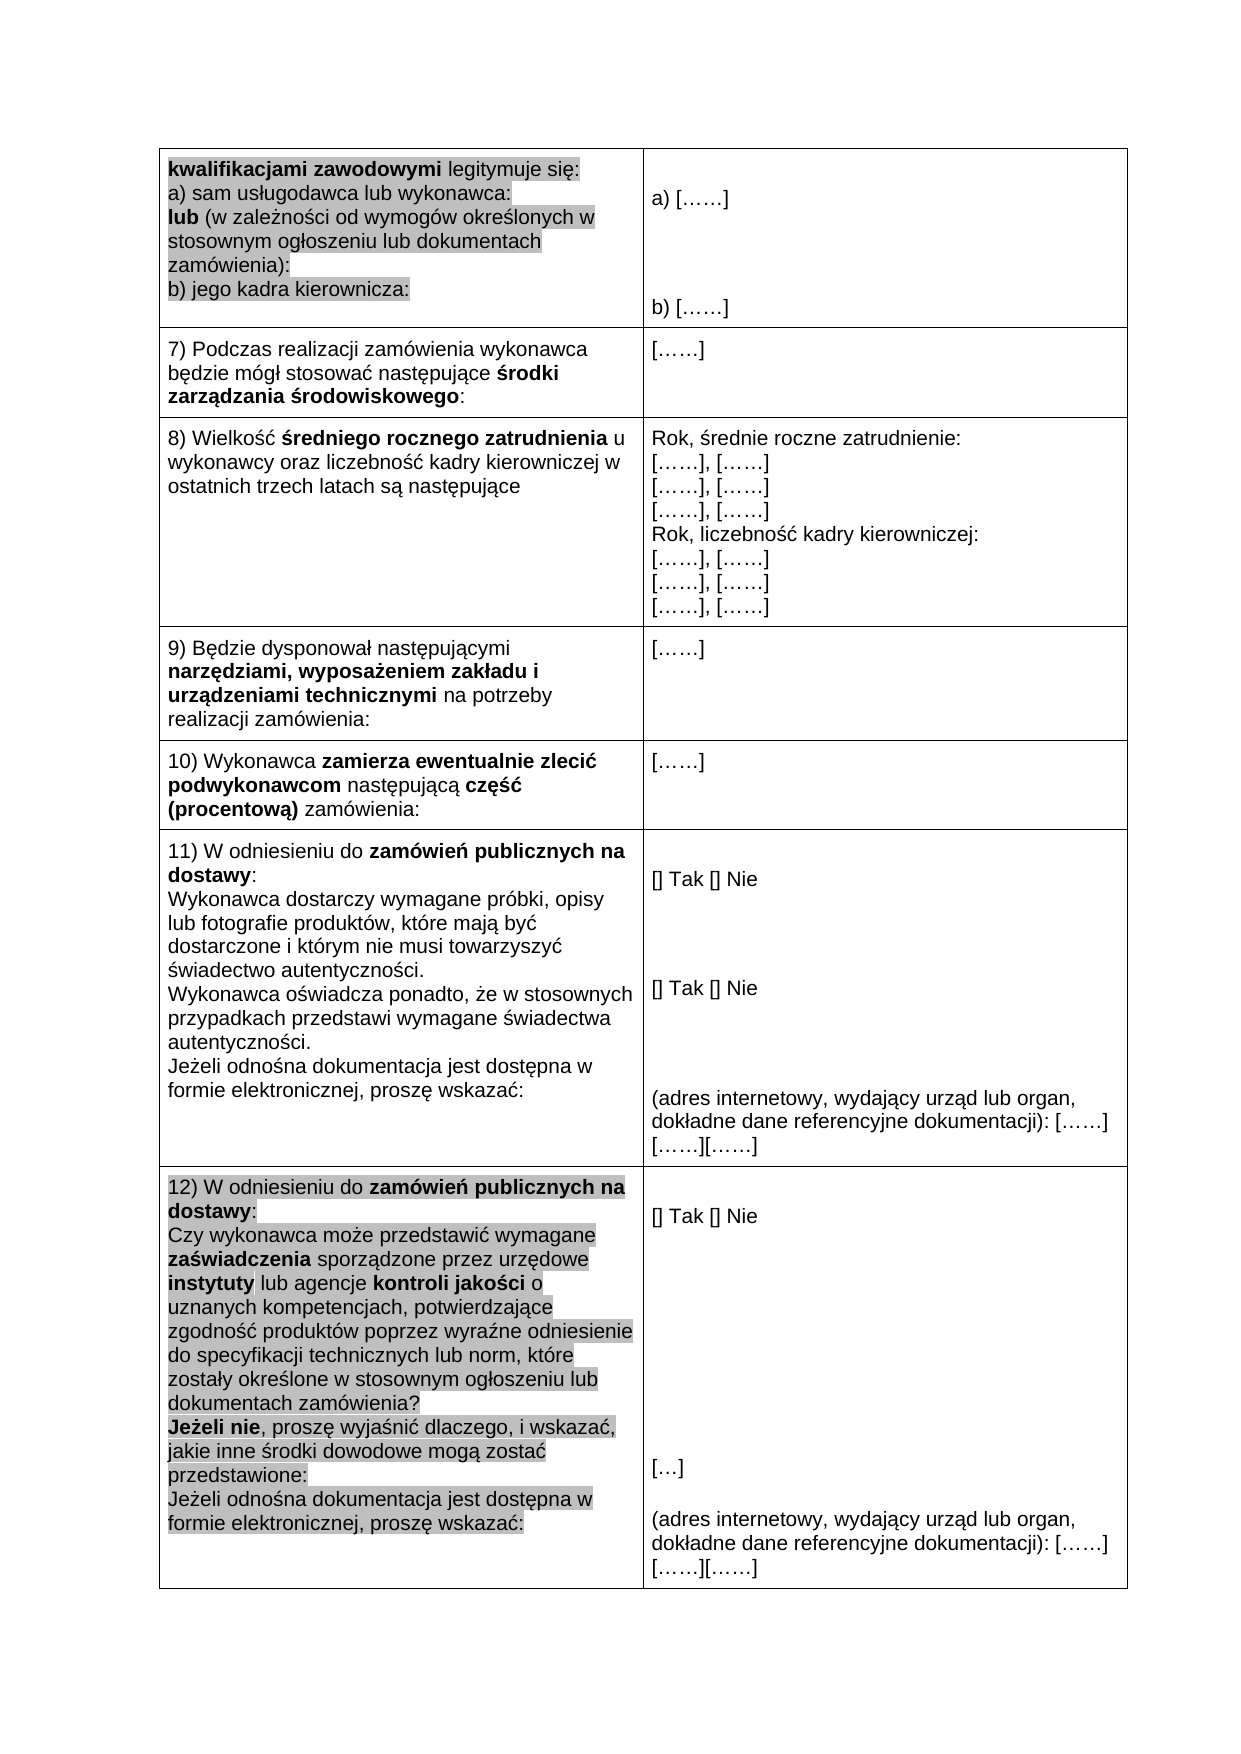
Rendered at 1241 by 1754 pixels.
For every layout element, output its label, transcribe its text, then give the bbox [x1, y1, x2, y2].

table_cell 11) W odniesieniu do zamówień publicznych na dostawy: Wykonawca dostarczy wymagane próbki, opisy lub fotografie produktów, które mają być dostarczone i którym nie musi towarzyszyć świadectwo autentyczności. Wykonawca oświadcza ponadto, że w stosownych przypadkach przedstawi wymagane świadectwa autentyczności. Jeżeli odnośna dokumentacja jest dostępna w formie elektronicznej, proszę wskazać: [160, 830, 643, 1166]
table_cell 12) W odniesieniu do zamówień publicznych na dostawy: Czy wykonawca może przedstawić wymagane zaświadczenia sporządzone przez urzędowe instytuty lub agencje kontroli jakości o uznanych kompetencjach, potwierdzające zgodność produktów poprzez wyraźne odniesienie do specyfikacji technicznych lub norm, które zostały określone w stosownym ogłoszeniu lub dokumentach zamówienia? Jeżeli nie, proszę wyjaśnić dlaczego, i wskazać, jakie inne środki dowodowe mogą zostać przedstawione: Jeżeli odnośna dokumentacja jest dostępna w formie elektronicznej, proszę wskazać: [160, 1167, 643, 1587]
table_cell [] Tak [] Nie […] (adres internetowy, wydający urząd lub organ, dokładne dane referencyjne dokumentacji): [……][……][……] [644, 1167, 1127, 1587]
table_cell 9) Będzie dysponował następującymi narzędziami, wyposażeniem zakładu i urządzeniami technicznymi na potrzeby realizacji zamówienia: [160, 627, 643, 739]
table_cell 10) Wykonawca zamierza ewentualnie zlecić podwykonawcom następującą część (procentową) zamówienia: [160, 741, 643, 829]
table_cell [……] [644, 328, 1127, 417]
table_cell 7) Podczas realizacji zamówienia wykonawca będzie mógł stosować następujące środki zarządzania środowiskowego: [160, 328, 643, 417]
table_cell [……] [644, 741, 1127, 829]
table_cell Rok, średnie roczne zatrudnienie: [……], [……] [……], [……] [……], [……] Rok, liczebność kadry kierowniczej: [……], [……] [……], [……] [……], [……] [644, 418, 1127, 626]
table_cell [] Tak [] Nie [] Tak [] Nie (adres internetowy, wydający urząd lub organ, dokładne dane referencyjne dokumentacji): [……][……][……] [644, 830, 1127, 1166]
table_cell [160, 149, 643, 327]
table_cell [……] [644, 627, 1127, 739]
table_cell 8) Wielkość średniego rocznego zatrudnienia u wykonawcy oraz liczebność kadry kierowniczej w ostatnich trzech latach są następujące [160, 418, 643, 626]
table_cell a) [……] b) [……] [644, 149, 1127, 327]
